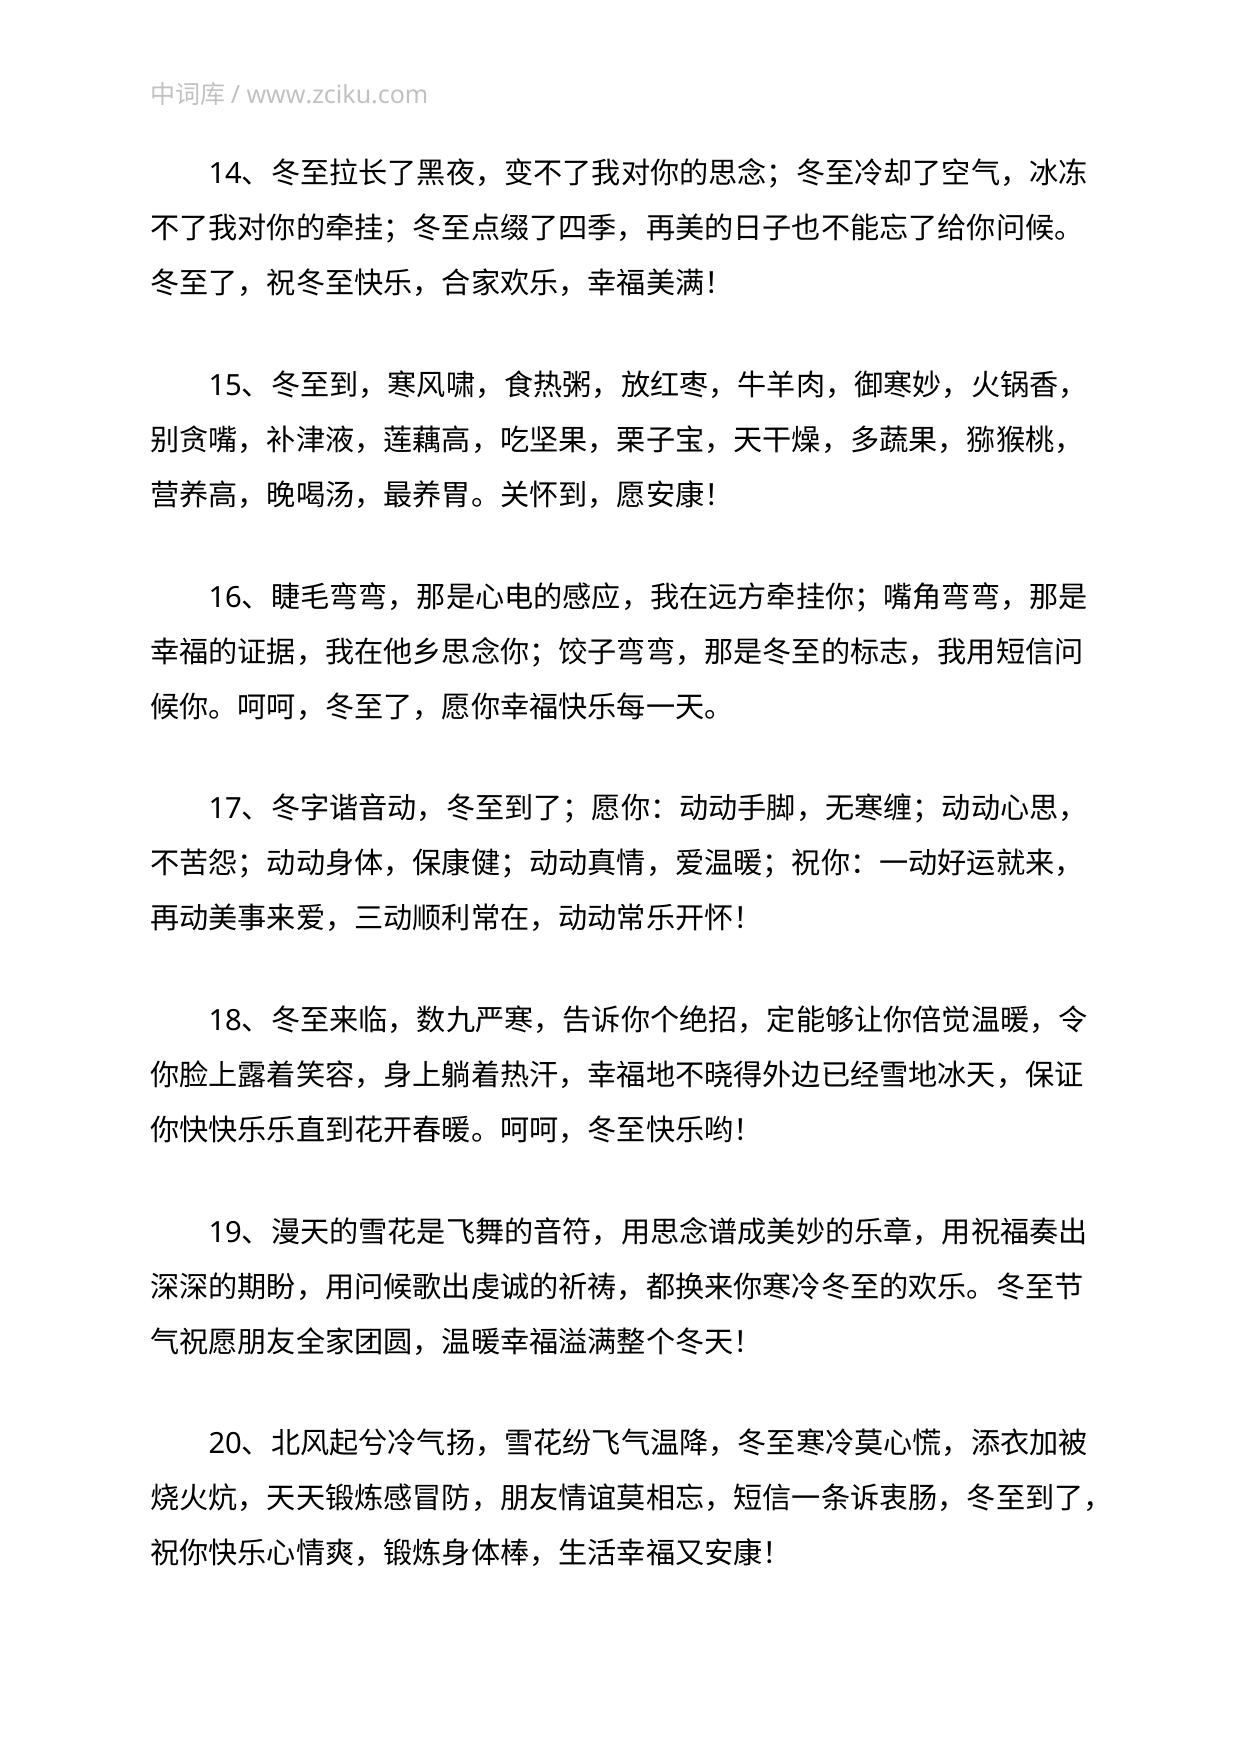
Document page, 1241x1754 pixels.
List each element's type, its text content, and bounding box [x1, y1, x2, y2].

text 16、睫毛弯弯，那是心电的感应，我在远方牵挂你；嘴角弯弯，那是幸福的证据，我在他乡思念你；饺子弯弯，那是冬至的标志，我用短信问候你。呵呵，冬至了，愿你幸福快乐每一天。 [150, 573, 1090, 726]
text 14、冬至拉长了黑夜，变不了我对你的思念；冬至冷却了空气，冰冻不了我对你的牵挂；冬至点缀了四季，再美的日子也不能忘了给你问候。冬至了，祝冬至快乐，合家欢乐，幸福美满！ [150, 150, 1090, 302]
text 15、冬至到，寒风啸，食热粥，放红枣，牛羊肉，御寒妙，火锅香，别贪嘴，补津液，莲藕高，吃坚果，栗子宝，天干燥，多蔬果，猕猴桃，营养高，晚喝汤，最养胃。关怀到，愿安康！ [150, 362, 1090, 514]
text 19、漫天的雪花是飞舞的音符，用思念谱成美妙的乐章，用祝福奏出深深的期盼，用问候歌出虔诚的祈祷，都换来你寒冷冬至的欢乐。冬至节气祝愿朋友全家团圆，温暖幸福溢满整个冬天！ [150, 1208, 1090, 1361]
text 20、北风起兮冷气扬，雪花纷飞气温降，冬至寒冷莫心慌，添衣加被烧火炕，天天锻炼感冒防，朋友情谊莫相忘，短信一条诉衷肠，冬至到了，祝你快乐心情爽，锻炼身体棒，生活幸福又安康！ [150, 1420, 1090, 1572]
text 18、冬至来临，数九严寒，告诉你个绝招，定能够让你倍觉温暖，令你脸上露着笑容，身上躺着热汗，幸福地不晓得外边已经雪地冰天，保证你快快乐乐直到花开春暖。呵呵，冬至快乐哟！ [150, 997, 1090, 1149]
text 17、冬字谐音动，冬至到了；愿你：动动手脚，无寒缠；动动心思，不苦怨；动动身体，保康健；动动真情，爱温暖；祝你：一动好运就来，再动美事来爱，三动顺利常在，动动常乐开怀！ [150, 785, 1090, 937]
